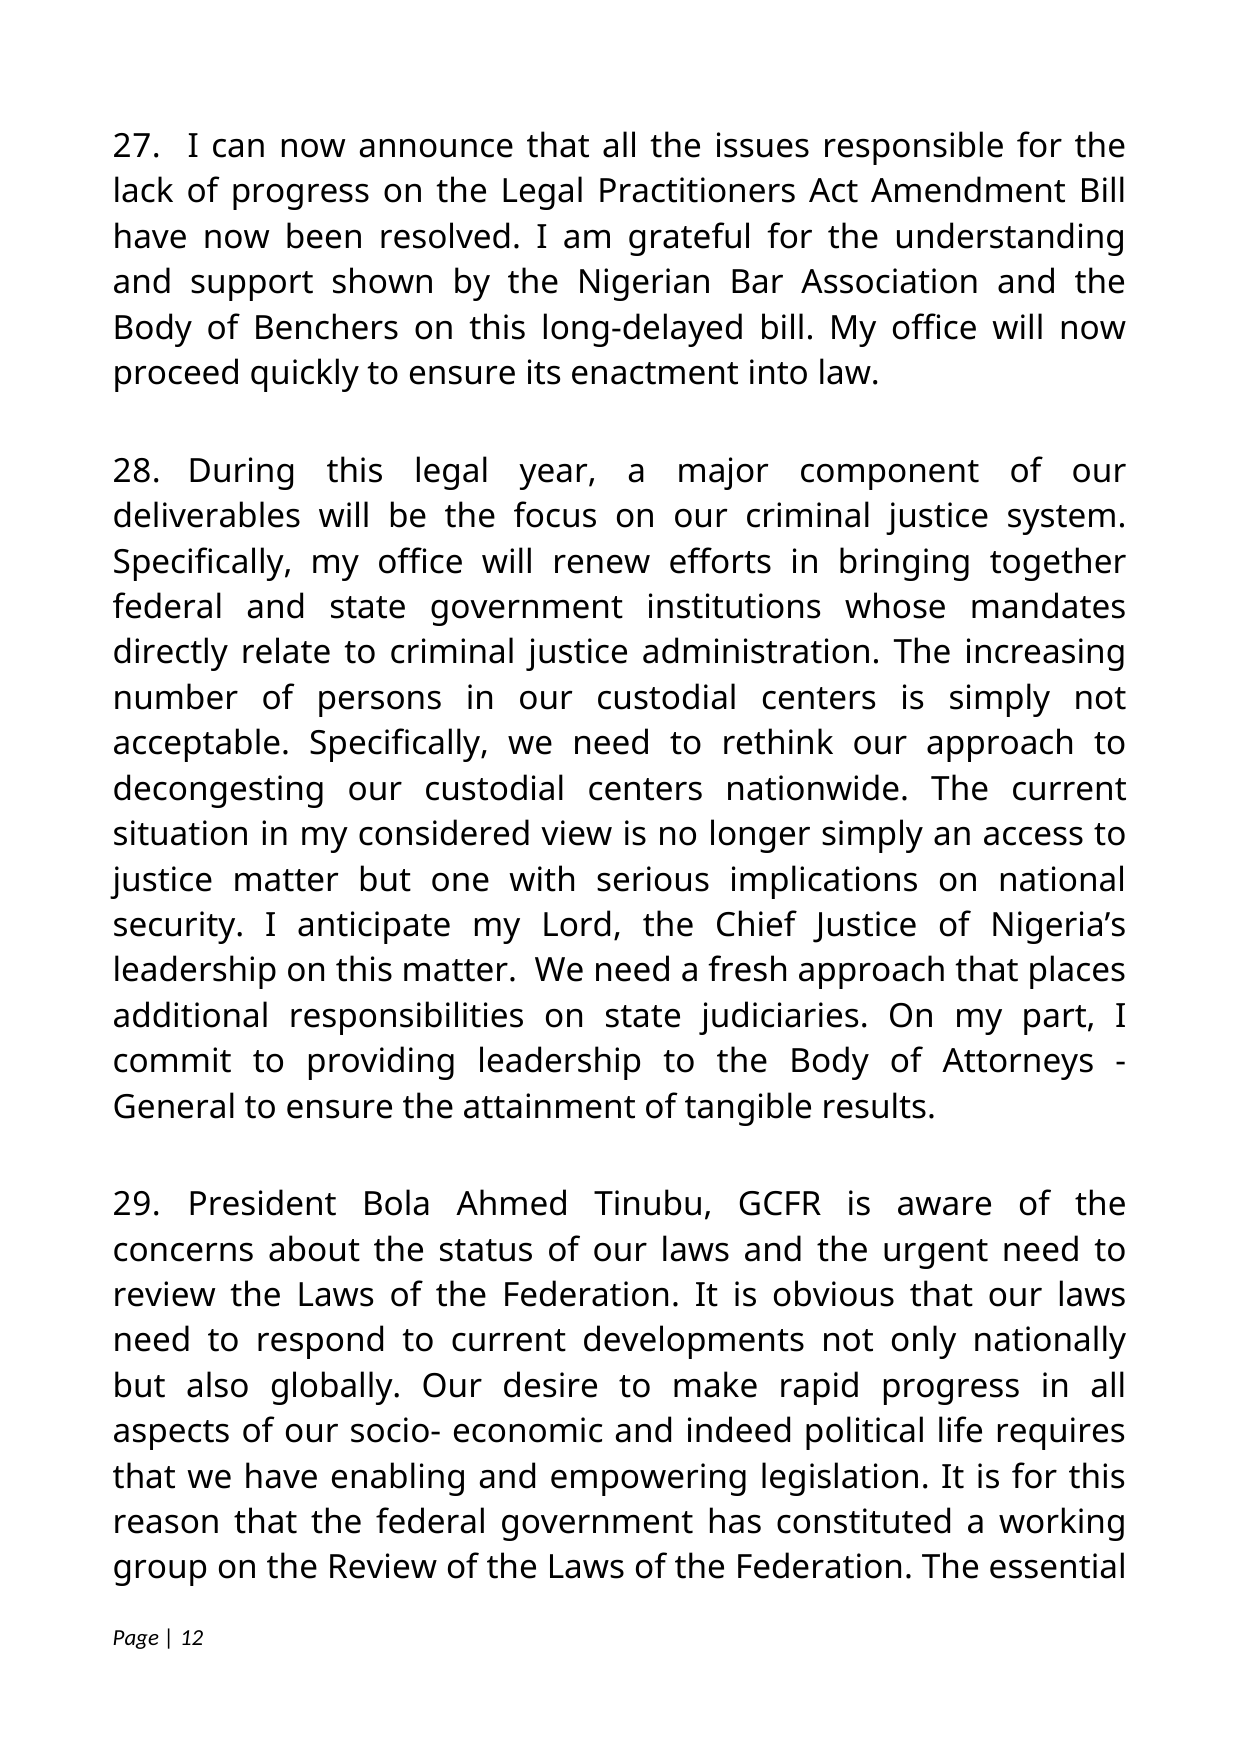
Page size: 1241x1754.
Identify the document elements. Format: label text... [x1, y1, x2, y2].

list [112, 1180, 1128, 1589]
list During this legal year, a major component of our deliverables will be the focus on our criminal justice system. Specifically, my office will renew efforts in bringing together federal and state government institutions whose mandates directly relate to criminal justice administration. The increasing number of persons in our custodial centers is simply not acceptable. Specifically, we need to rethink our approach to decongesting our custodial centers nationwide. The current situation in my considered view is no longer simply an access to justice matter but one with serious implications on national security. I anticipate my Lord, the Chief Justice of Nigeria’s leadership on this matter. We need a fresh approach that places additional responsibilities on state judiciaries. On my part, I commit to providing leadership to the Body of Attorneys - General to ensure the attainment of tangible results. [112, 447, 1128, 1128]
list I can now announce that all the issues responsible for the lack of progress on the Legal Practitioners Act Amendment Bill have now been resolved. I am grateful for the understanding and support shown by the Nigerian Bar Association and the Body of Benchers on this long-delayed bill. My office will now proceed quickly to ensure its enactment into law. [112, 122, 1128, 394]
